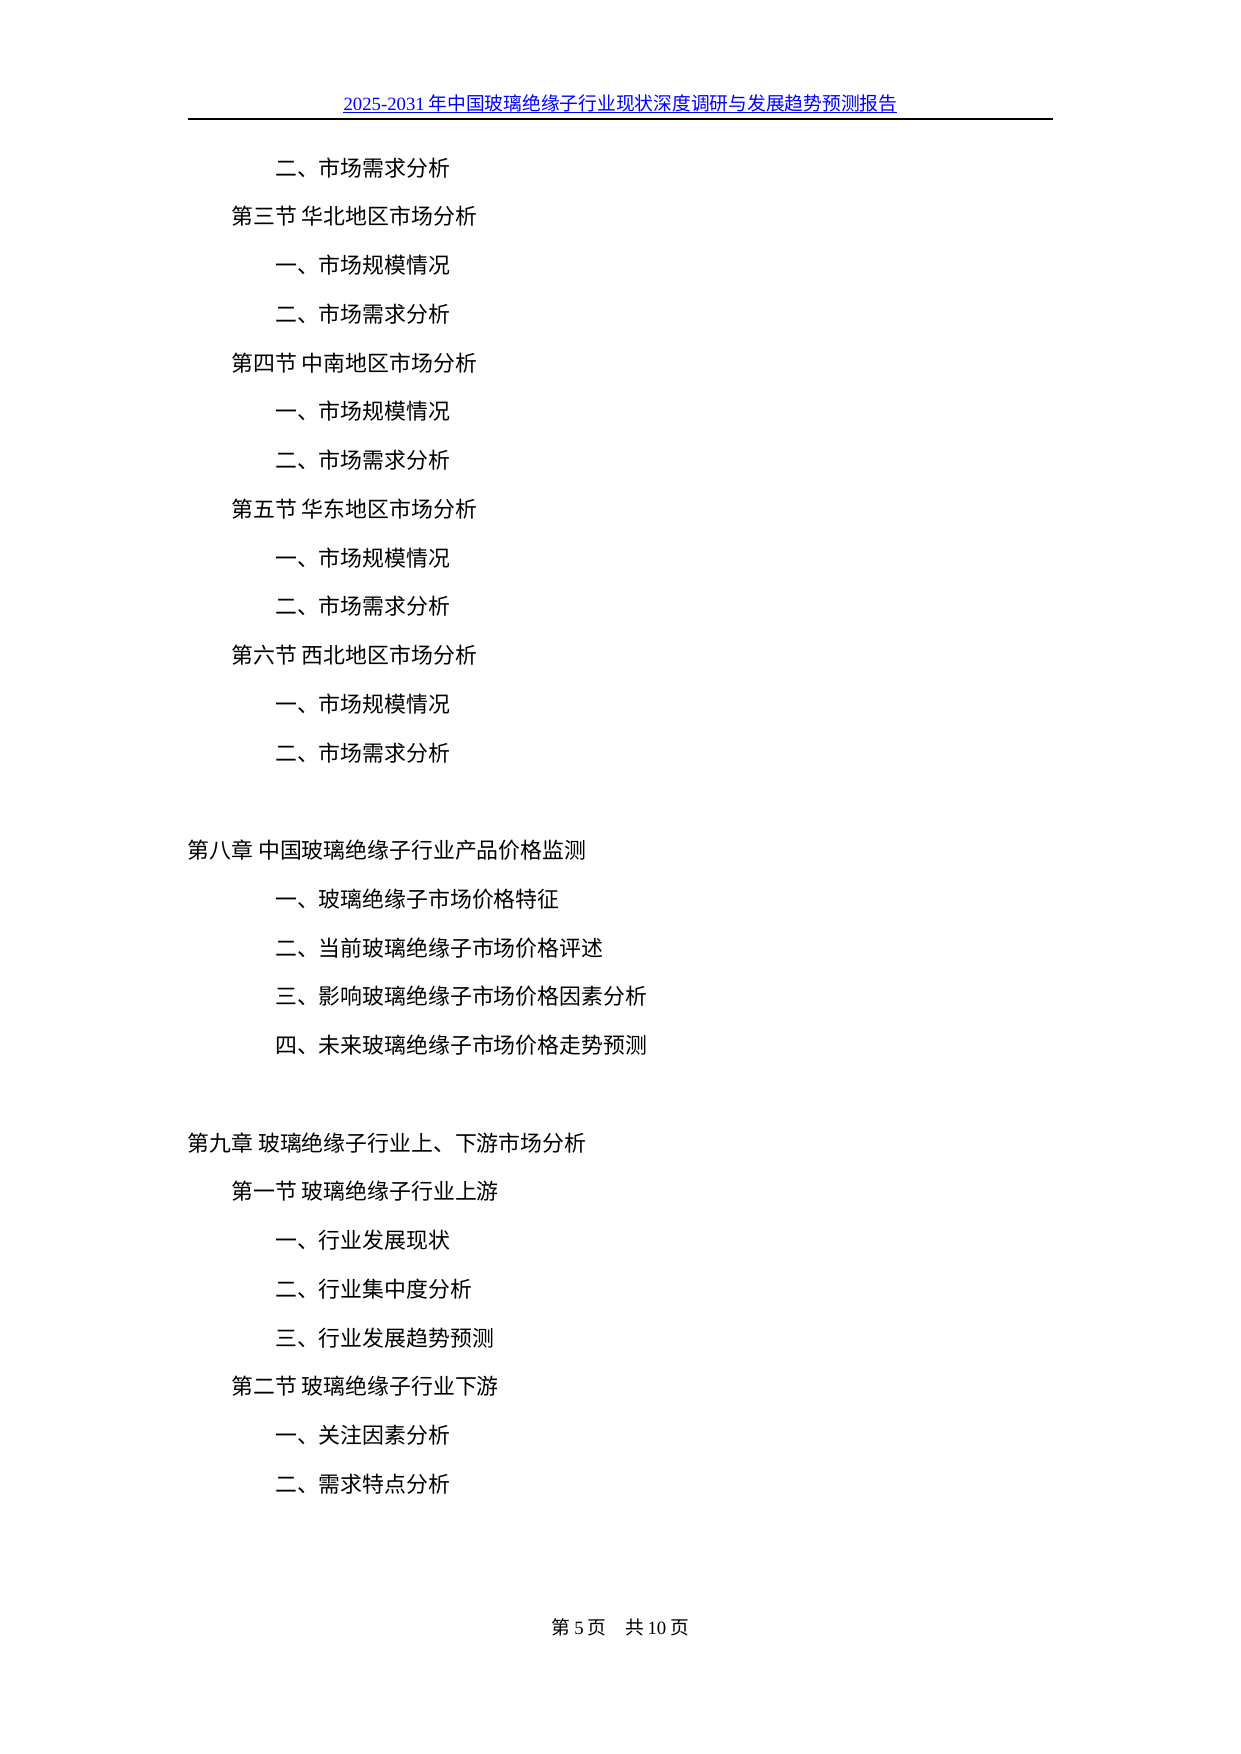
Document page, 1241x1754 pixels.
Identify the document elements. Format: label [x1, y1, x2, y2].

text [187, 150, 1053, 1499]
